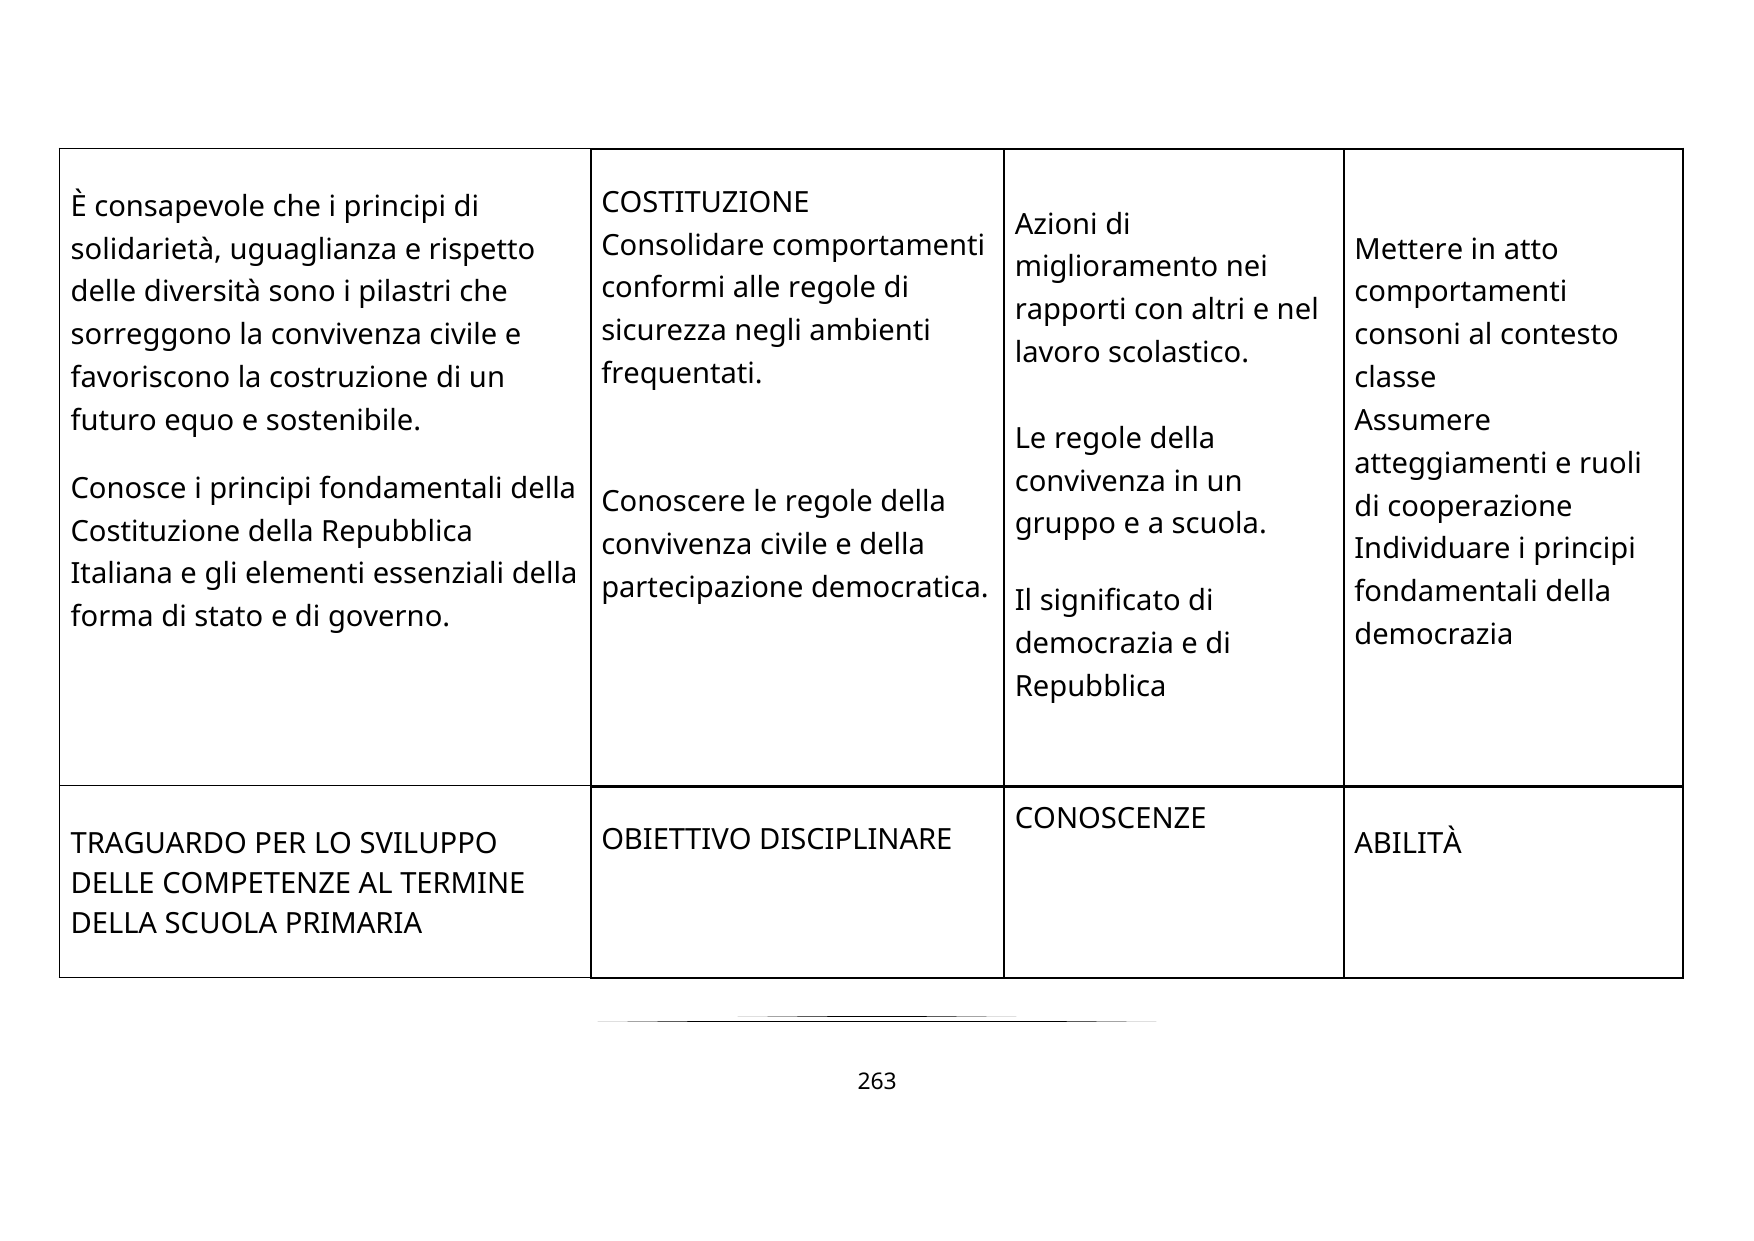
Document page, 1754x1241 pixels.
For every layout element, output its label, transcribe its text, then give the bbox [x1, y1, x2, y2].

table_cell COSTITUZIONE Consolidare comportamenti conformi alle regole di sicurezza negli ambienti frequentati. Conoscere le regole della convivenza civile e della partecipazione democratica. [592, 150, 1003, 785]
table_cell Azioni di miglioramento nei rapporti con altri e nel lavoro scolastico. Le regole della convivenza in un gruppo e a scuola. Il significato di democrazia e di Repubblica [1005, 150, 1343, 785]
table_cell È consapevole che i principi di solidarietà, uguaglianza e rispetto delle diversità sono i pilastri che sorreggono la convivenza civile e favoriscono la costruzione di un futuro equo e sostenibile. Conosce i principi fondamentali della Costituzione della Repubblica Italiana e gli elementi essenziali della forma di stato e di governo. [60, 149, 590, 785]
table_cell TRAGUARDO PER LO SVILUPPO DELLE COMPETENZE AL TERMINE DELLA SCUOLA PRIMARIA [60, 786, 590, 977]
table_cell ABILITÀ [1345, 788, 1682, 977]
table_cell CONOSCENZE [1005, 788, 1343, 977]
table_cell OBIETTIVO DISCIPLINARE [592, 788, 1003, 977]
table_cell Mettere in atto comportamenti consoni al contesto classe Assumere atteggiamenti e ruoli di cooperazione Individuare i principi fondamentali della democrazia [1345, 150, 1682, 785]
